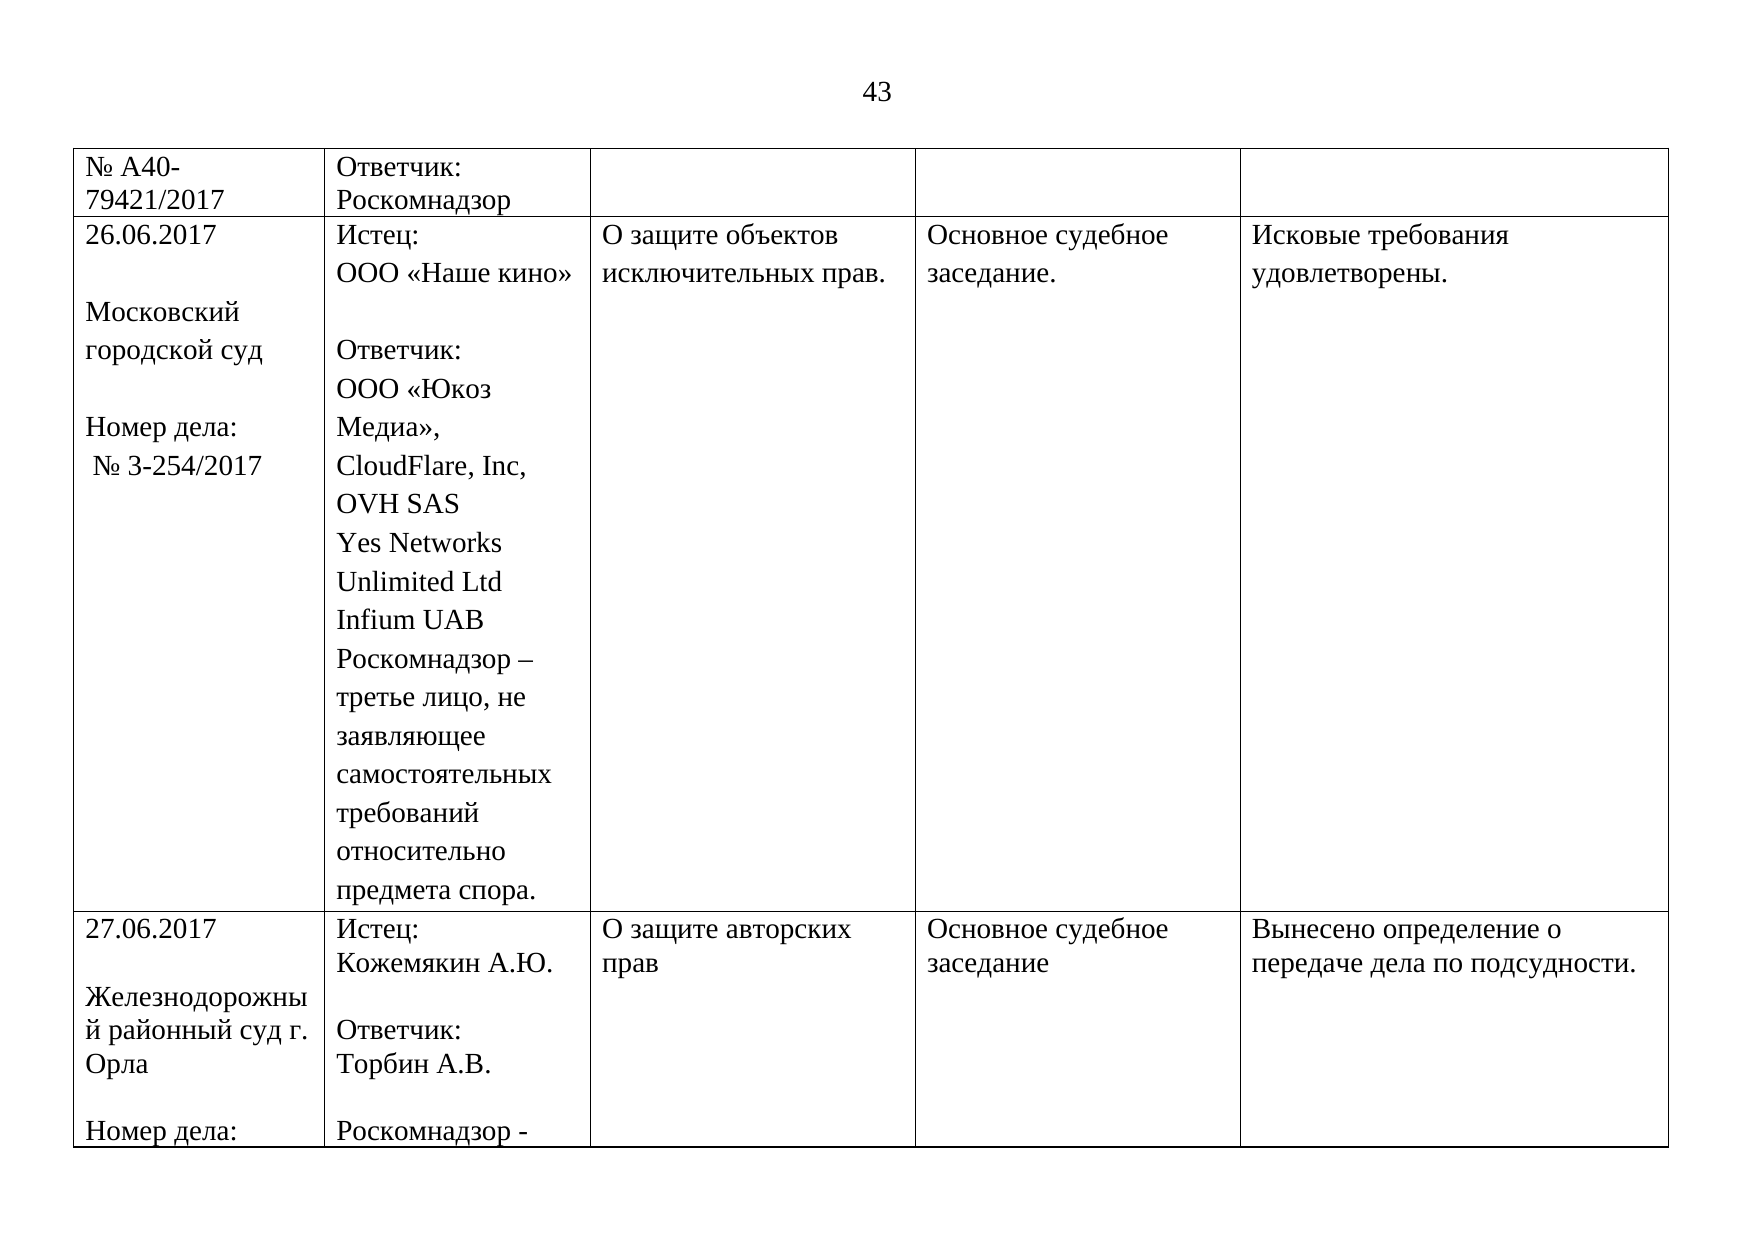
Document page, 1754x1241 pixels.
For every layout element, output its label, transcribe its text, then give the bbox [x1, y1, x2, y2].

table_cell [916, 149, 1240, 216]
table_cell Основное судебное заседание. [916, 217, 1240, 911]
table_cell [325, 912, 590, 1146]
table_cell О защите объектов исключительных прав. [591, 217, 915, 911]
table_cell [325, 149, 590, 216]
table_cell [74, 149, 324, 216]
table_cell Истец: ООО «Наше кино» Ответчик: ООО «Юкоз Медиа», CloudFlare, Inc, OVH SAS Yes Networks Unlimited Ltd Infium UAB Роскомнадзор – третье лицо, не заявляющее самостоятельных требований относительно предмета спора. [325, 217, 590, 911]
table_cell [591, 912, 915, 1146]
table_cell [1241, 149, 1668, 216]
table_cell 26.06.2017 Московский городской суд Номер дела: № 3-254/2017 [74, 217, 324, 911]
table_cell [916, 912, 1240, 1146]
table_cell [1241, 912, 1668, 1146]
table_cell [591, 149, 915, 216]
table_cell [74, 912, 324, 1146]
table_cell Исковые требования удовлетворены. [1241, 217, 1668, 911]
